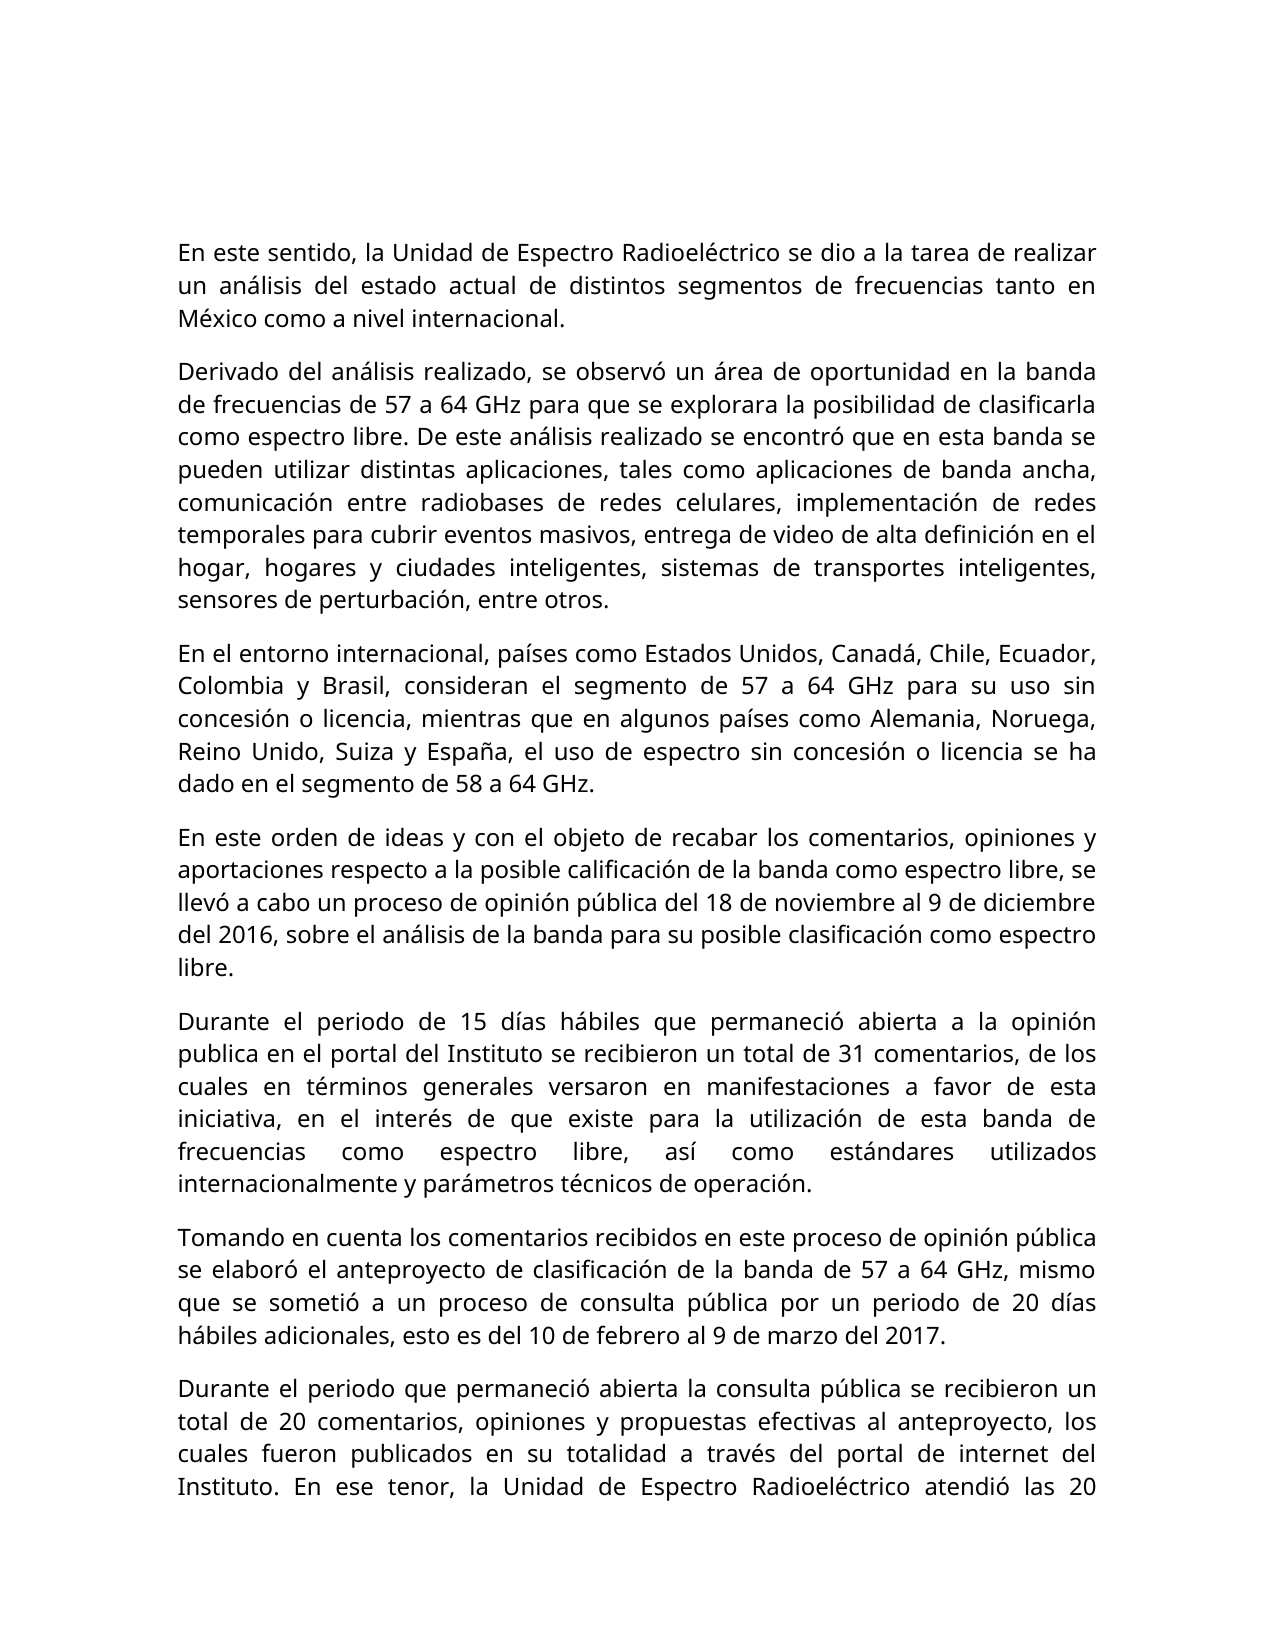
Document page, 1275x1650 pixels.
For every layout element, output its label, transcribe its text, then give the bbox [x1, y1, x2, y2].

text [177, 1372, 1098, 1502]
text Tomando en cuenta los comentarios recibidos en este proceso de opinión pública se elaboró el anteproyecto de clasificación de la banda de 57 a 64 GHz, mismo que se sometió a un proceso de consulta pública por un periodo de 20 días hábiles adicionales, esto es del 10 de febrero al 9 de marzo del 2017. [177, 1221, 1098, 1351]
text En este sentido, la Unidad de Espectro Radioeléctrico se dio a la tarea de realizar un análisis del estado actual de distintos segmentos de frecuencias tanto en México como a nivel internacional. [177, 236, 1098, 334]
text Derivado del análisis realizado, se observó un área de oportunidad en la banda de frecuencias de 57 a 64 GHz para que se explorara la posibilidad de clasificarla como espectro libre. De este análisis realizado se encontró que en esta banda se pueden utilizar distintas aplicaciones, tales como aplicaciones de banda ancha, comunicación entre radiobases de redes celulares, implementación de redes temporales para cubrir eventos masivos, entrega de video de alta definición en el hogar, hogares y ciudades inteligentes, sistemas de transportes inteligentes, sensores de perturbación, entre otros. [177, 355, 1098, 616]
text Durante el periodo de 15 días hábiles que permaneció abierta a la opinión publica en el portal del Instituto se recibieron un total de 31 comentarios, de los cuales en términos generales versaron en manifestaciones a favor de esta iniciativa, en el interés de que existe para la utilización de esta banda de frecuencias como espectro libre, así como estándares utilizados internacionalmente y parámetros técnicos de operación. [177, 1004, 1098, 1200]
text En este orden de ideas y con el objeto de recabar los comentarios, opiniones y aportaciones respecto a la posible calificación de la banda como espectro libre, se llevó a cabo un proceso de opinión pública del 18 de noviembre al 9 de diciembre del 2016, sobre el análisis de la banda para su posible clasificación como espectro libre. [177, 820, 1098, 983]
text En el entorno internacional, países como Estados Unidos, Canadá, Chile, Ecuador, Colombia y Brasil, consideran el segmento de 57 a 64 GHz para su uso sin concesión o licencia, mientras que en algunos países como Alemania, Noruega, Reino Unido, Suiza y España, el uso de espectro sin concesión o licencia se ha dado en el segmento de 58 a 64 GHz. [177, 637, 1098, 799]
